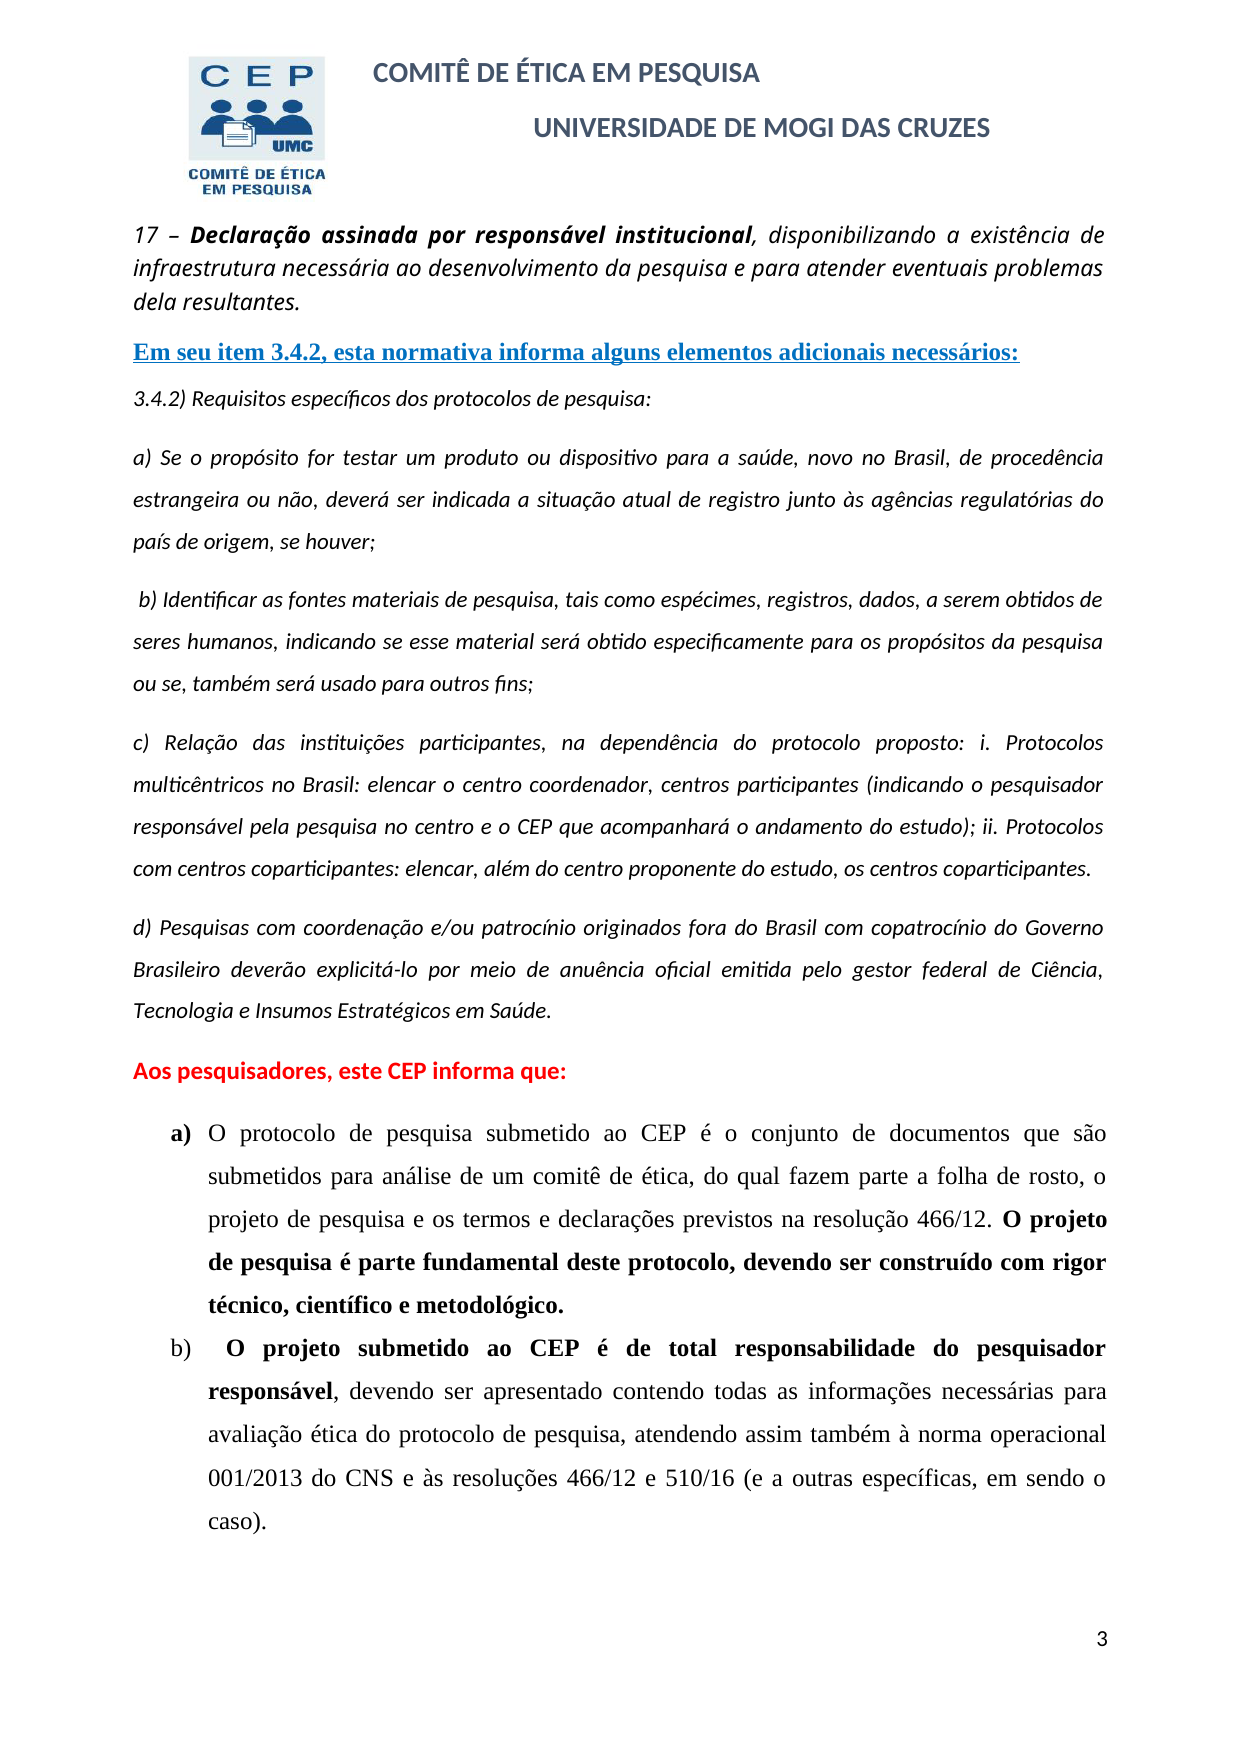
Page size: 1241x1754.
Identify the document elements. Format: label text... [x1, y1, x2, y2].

text Em seu item 3.4.2, esta normativa informa alguns elementos adicionais necessários: [133, 337, 1107, 365]
text Aos pesquisadores, este CEP informa que: [133, 1055, 1107, 1086]
list O protocolo de pesquisa submetido ao CEP é o conjunto de documentos que são submetidos para análise de um comitê de ética, do qual fazem parte a folha de rosto, o projeto de pesquisa e os termos e declarações previstos na resolução 466/12. O projeto de pesquisa é parte fundamental deste protocolo, devendo ser construído com rigor técnico, científico e metodológico. [170, 1118, 1107, 1319]
text 3.4.2) Requisitos específicos dos protocolos de pesquisa: [133, 384, 1107, 412]
text 17 – Declaração assinada por responsável institucional, disponibilizando a existência de infraestrutura necessária ao desenvolvimento da pesquisa e para atender eventuais problemas dela resultantes. [133, 219, 1107, 317]
text a) Se o propósito for testar um produto ou dispositivo para a saúde, novo no Brasil, de procedência estrangeira ou não, deverá ser indicada a situação atual de registro junto às agências regulatórias do país de origem, se houver; [133, 443, 1107, 555]
text b) Identificar as fontes materiais de pesquisa, tais como espécimes, registros, dados, a serem obtidos de seres humanos, indicando se esse material será obtido especificamente para os propósitos da pesquisa ou se, também será usado para outros fins; [133, 586, 1107, 697]
text d) Pesquisas com coordenação e/ou patrocínio originados fora do Brasil com copatrocínio do Governo Brasileiro deverão explicitá-lo por meio de anuência oficial emitida pelo gestor federal de Ciência, Tecnologia e Insumos Estratégicos em Saúde. [133, 913, 1107, 1025]
text c) Relação das instituições participantes, na dependência do protocolo proposto: i. Protocolos multicêntricos no Brasil: elencar o centro coordenador, centros participantes (indicando o pesquisador responsável pela pesquisa no centro e o CEP que acompanhará o andamento do estudo); ii. Protocolos com centros coparticipantes: elencar, além do centro proponente do estudo, os centros coparticipantes. [133, 728, 1107, 882]
list O projeto submetido ao CEP é de total responsabilidade do pesquisador responsável, devendo ser apresentado contendo todas as informações necessárias para avaliação ética do protocolo de pesquisa, atendendo assim também à norma operacional 001/2013 do CNS e às resoluções 466/12 e 510/16 (e a outras específicas, em sendo o caso). [170, 1333, 1107, 1534]
